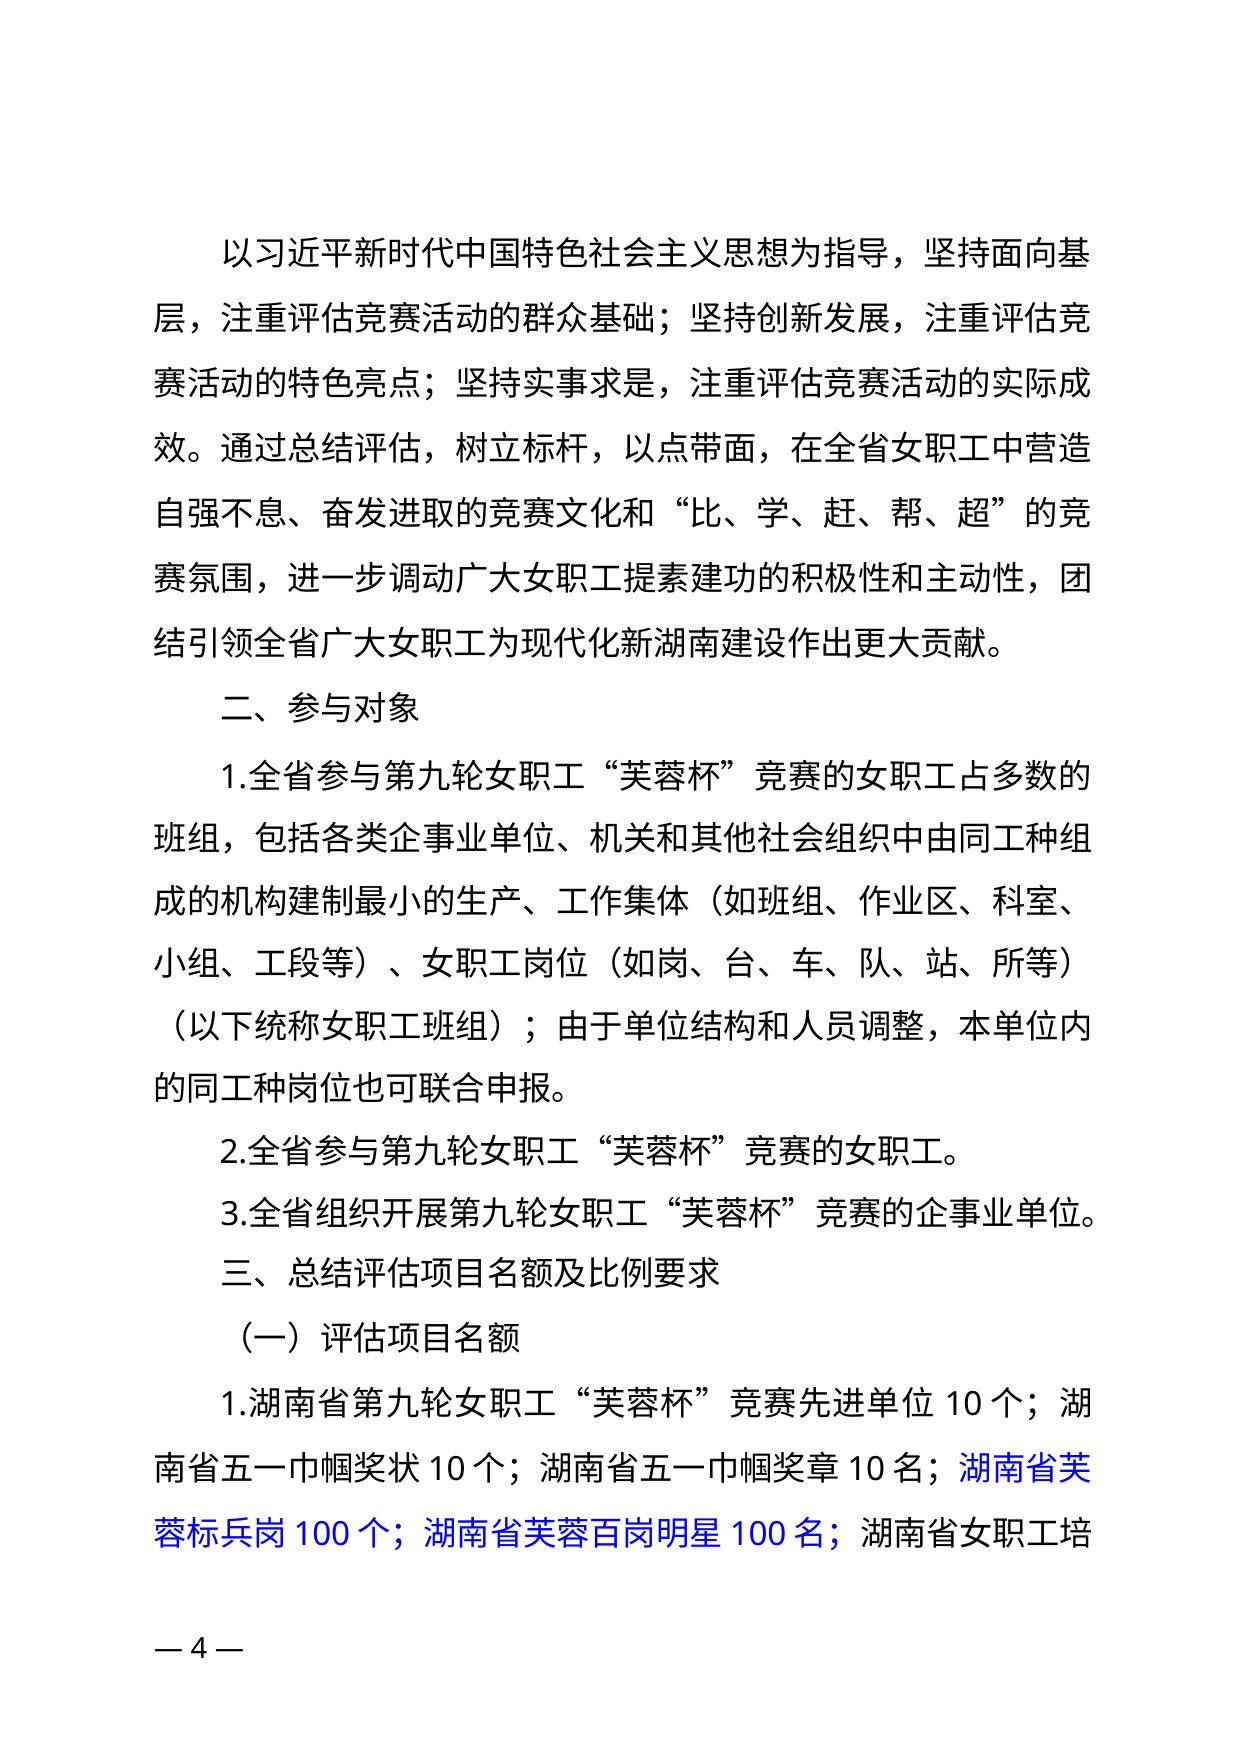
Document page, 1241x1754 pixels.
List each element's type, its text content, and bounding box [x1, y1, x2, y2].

text 以习近平新时代中国特色社会主义思想为指导，坚持面向基层，注重评估竞赛活动的群众基础；坚持创新发展，注重评估竞赛活动的特色亮点；坚持实事求是，注重评估竞赛活动的实际成效。通过总结评估，树立标杆，以点带面，在全省女职工中营造自强不息、奋发进取的竞赛文化和“比、学、赶、帮、超”的竞赛氛围，进一步调动广大女职工提素建功的积极性和主动性，团结引领全省广大女职工为现代化新湖南建设作出更大贡献。 [153, 218, 1093, 673]
text 2.全省参与第九轮女职工“芙蓉杯”竞赛的女职工。 [153, 1113, 1093, 1176]
text 3.全省组织开展第九轮女职工“芙蓉杯”竞赛的企事业单位。 [153, 1176, 1093, 1238]
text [153, 1368, 1093, 1563]
text 1.全省参与第九轮女职工“芙蓉杯”竞赛的女职工占多数的班组，包括各类企事业单位、机关和其他社会组织中由同工种组成的机构建制最小的生产、工作集体（如班组、作业区、科室、小组、工段等）、女职工岗位（如岗、台、车、队、站、所等）（以下统称女职工班组）；由于单位结构和人员调整，本单位内的同工种岗位也可联合申报。 [153, 738, 1093, 1113]
text （一）评估项目名额 [153, 1303, 1093, 1368]
text 二、参与对象 [153, 673, 1093, 738]
text 三、总结评估项目名额及比例要求 [153, 1238, 1093, 1303]
